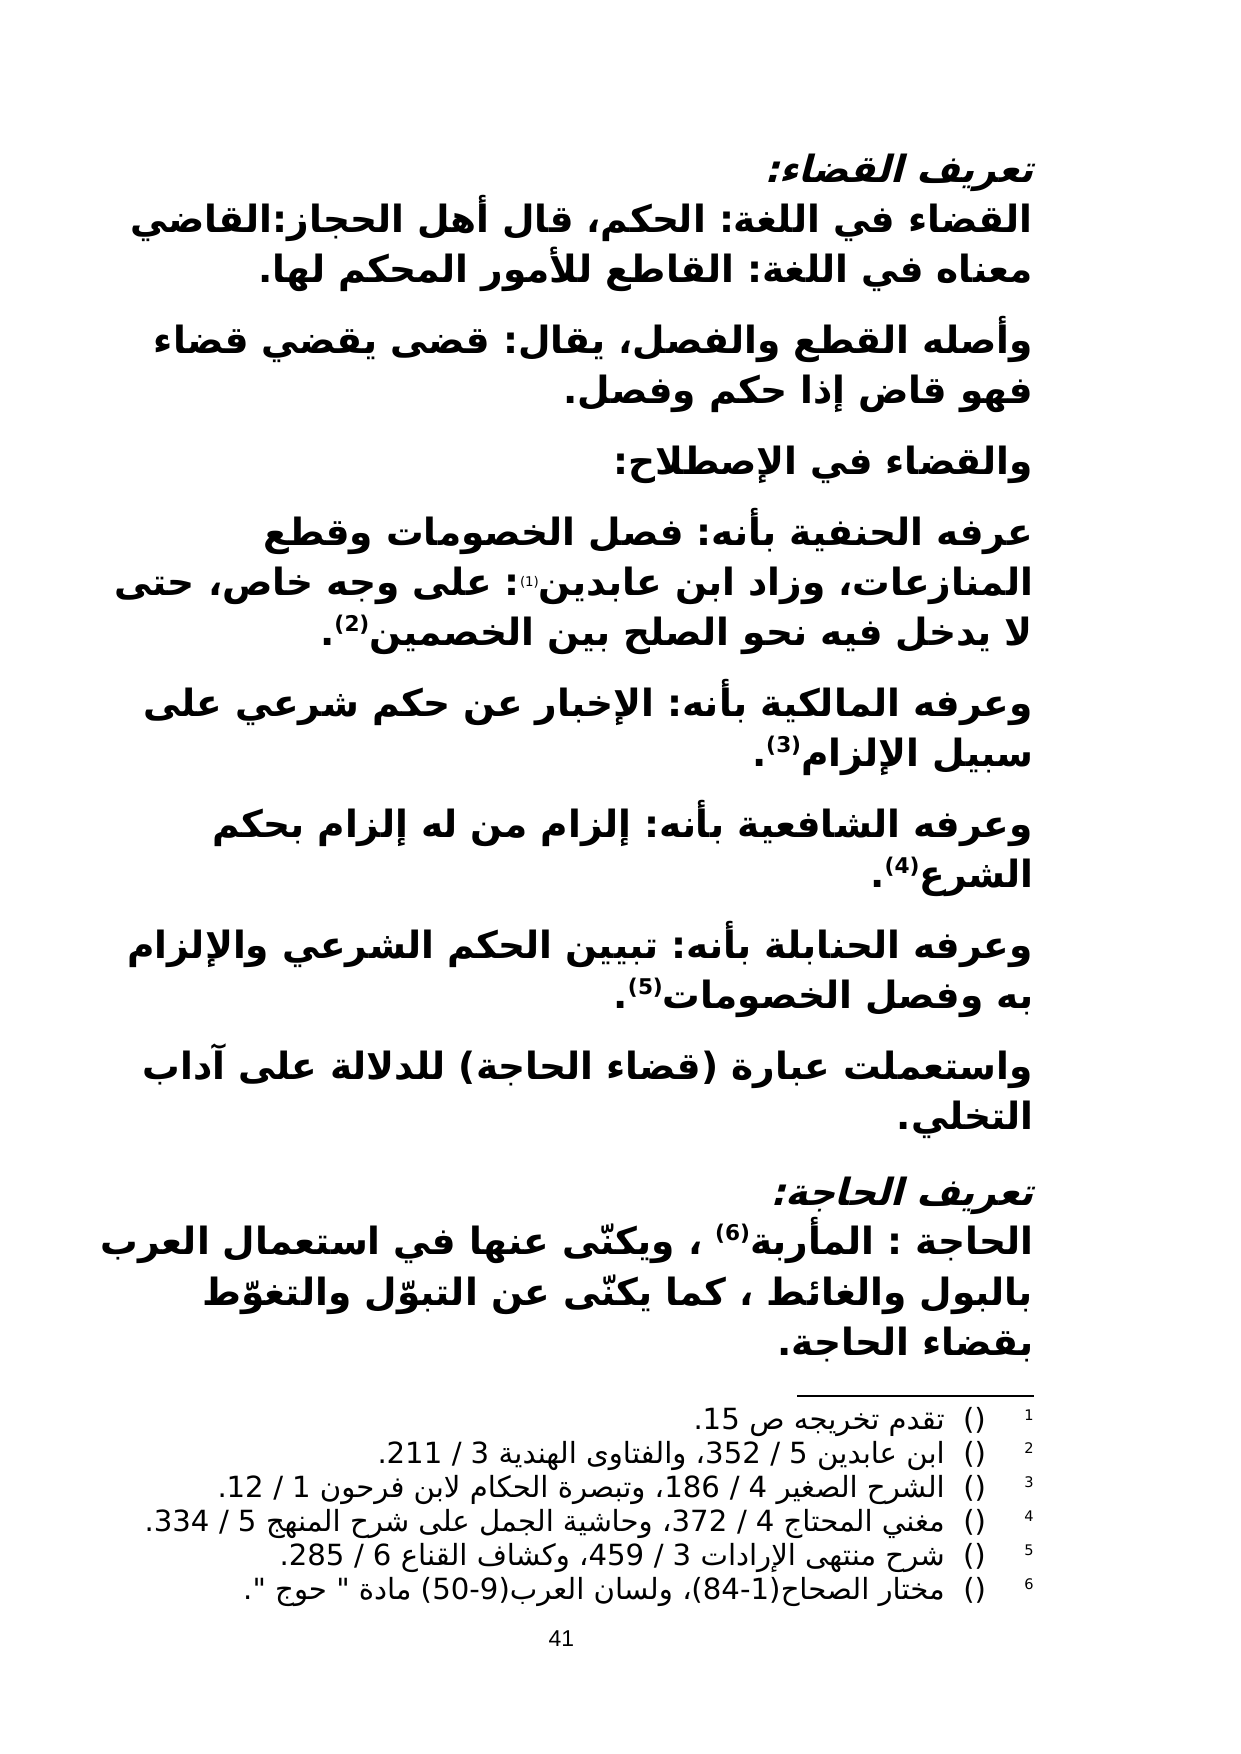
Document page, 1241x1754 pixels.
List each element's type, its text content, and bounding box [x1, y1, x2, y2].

text وأصله القطع والفصل، يقال: قضى يقضي قضاء فهو قاض إذا حكم وفصل. [89, 319, 1033, 412]
text الحاجة : المأربة() ، ويكنّى عنها في استعمال العرب بالبول والغائط ، كما يكنّى عن التبوّل والتغوّط بقضاء الحاجة. [89, 1220, 1033, 1364]
text والقضاء في الإصطلاح: [89, 440, 1033, 483]
text وعرفه الشافعية بأنه: إلزام من له إلزام بحكم الشرع(). [89, 803, 1033, 897]
text وعرفه المالكية بأنه: الإخبار عن حكم شرعي على سبيل الإلزام(). [89, 682, 1033, 776]
subtitle تعريف الحاجة: [89, 1170, 1033, 1214]
text القضاء في اللغة: الحكم، قال أهل الحجاز:القاضي معناه في اللغة: القاطع للأمور المحكم لها. [89, 198, 1033, 291]
text وعرفه الحنابلة بأنه: تبيين الحكم الشرعي والإلزام به وفصل الخصومات(). [89, 924, 1033, 1018]
text واستعملت عبارة (قضاء الحاجة) للدلالة على آداب التخلي. [89, 1045, 1033, 1139]
text عرفه الحنفية بأنه: فصل الخصومات وقطع المنازعات، وزاد ابن عابدين(): على وجه خاص، حتى لا يدخل فيه نحو الصلح بين الخصمين(). [89, 511, 1033, 654]
subtitle تعريف القضاء: [89, 148, 1033, 191]
